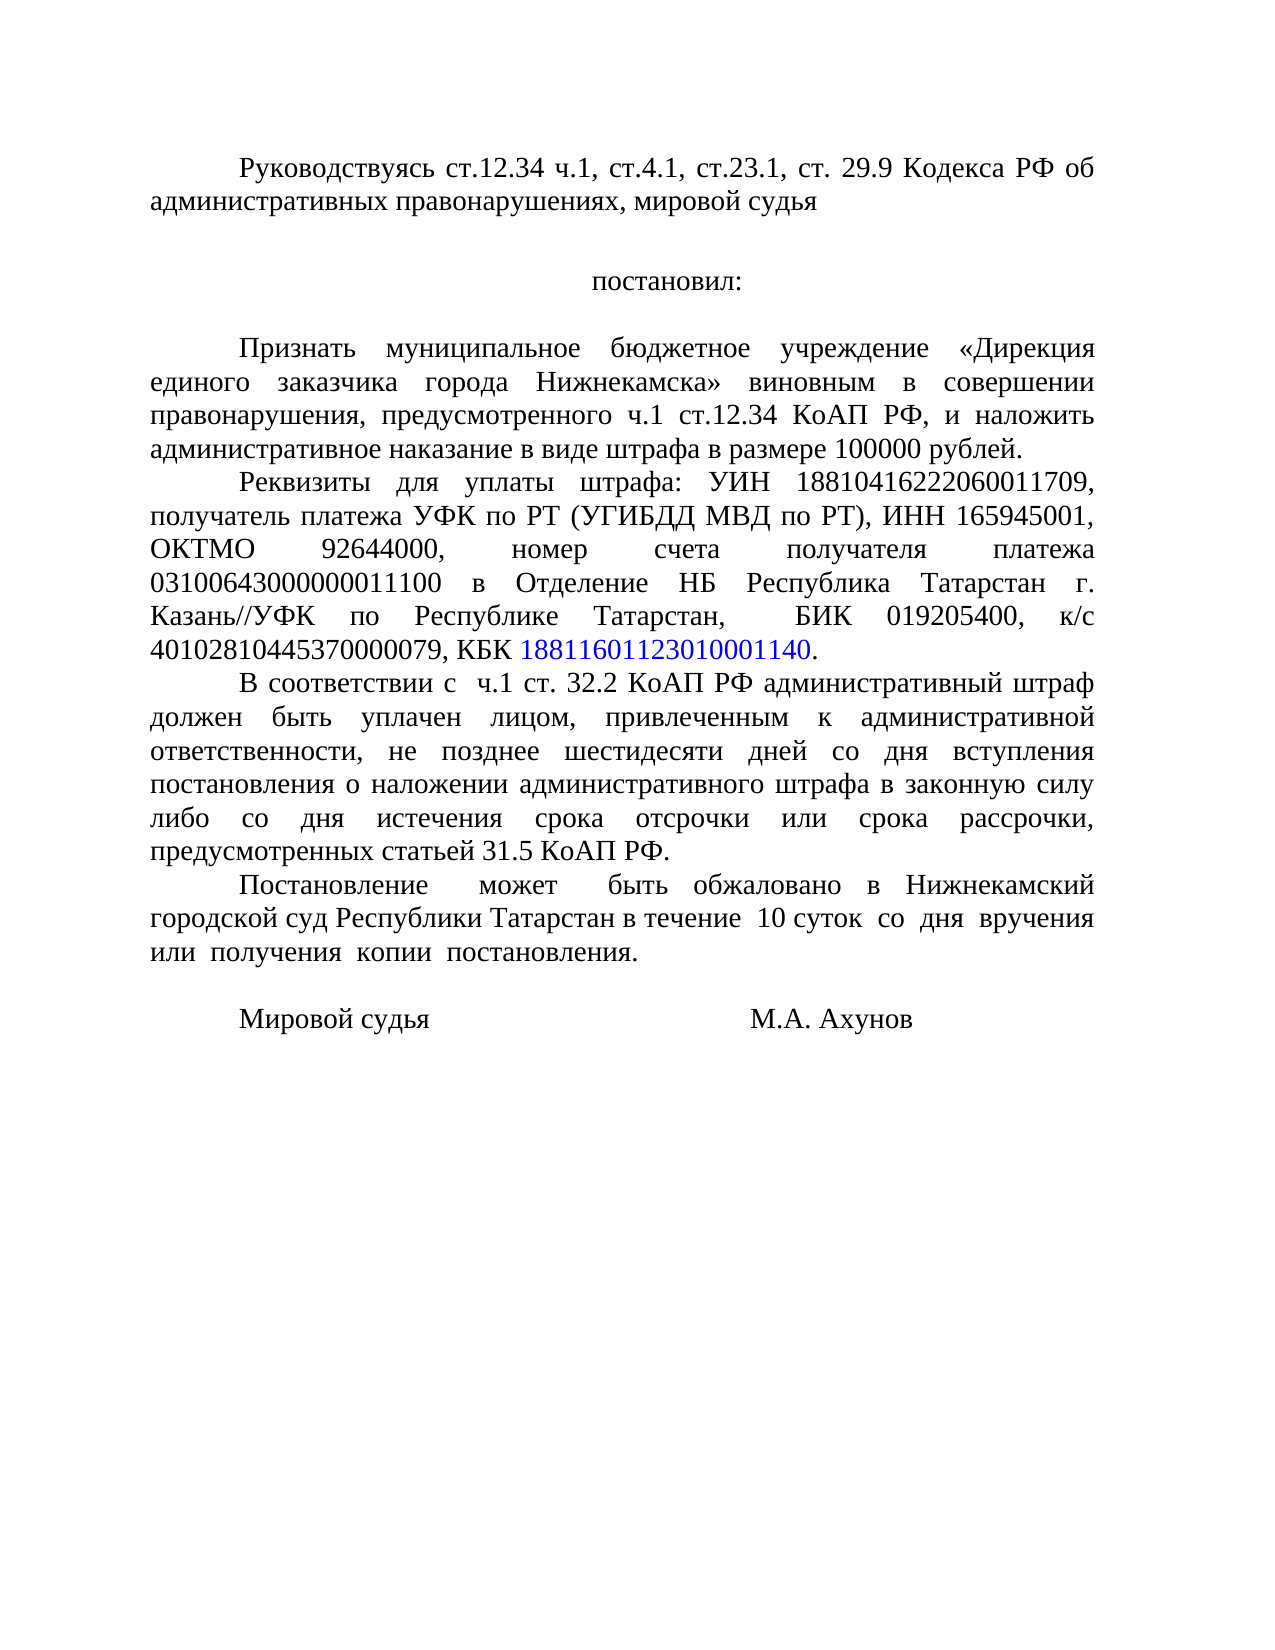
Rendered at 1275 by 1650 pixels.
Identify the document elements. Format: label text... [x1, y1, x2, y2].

text Руководствуясь ст.12.34 ч.1, ст.4.1, ст.23.1, ст. 29.9 Кодекса РФ об административных правонарушениях, мировой судья [150, 150, 1096, 217]
text Постановление может быть обжаловано в Нижнекамский городской суд Республики Татарстан в течение 10 суток со дня вручения или получения копии постановления. [150, 867, 1096, 967]
text В соответствии с ч.1 ст. 32.2 КоАП РФ административный штраф должен быть уплачен лицом, привлеченным к административной ответственности, не позднее шестидесяти дней со дня вступления постановления о наложении административного штрафа в законную силу либо со дня истечения срока отсрочки или срока рассрочки, предусмотренных статьей 31.5 КоАП РФ. [150, 666, 1096, 867]
text Мировой судья М.А. Ахунов [150, 1001, 1096, 1034]
text Реквизиты для уплаты штрафа: УИН 18810416222060011709, получатель платежа УФК по РТ (УГИБДД МВД по РТ), ИНН 165945001, ОКТMО 92644000, номер счета получателя платежа 03100643000000011100 в Отделение НБ Республика Татарстан г. Казань//УФК по Республике Татарстан, БИК 019205400, к/с 40102810445370000079, КБК 18811601123010001140. [150, 464, 1096, 666]
text постановил: [150, 263, 1096, 297]
text Признать муниципальное бюджетное учреждение «Дирекция единого заказчика города Нижнекамска» виновным в совершении правонарушения, предусмотренного ч.1 ст.12.34 КоАП РФ, и наложить административное наказание в виде штрафа в размере 100000 рублей. [150, 330, 1096, 464]
